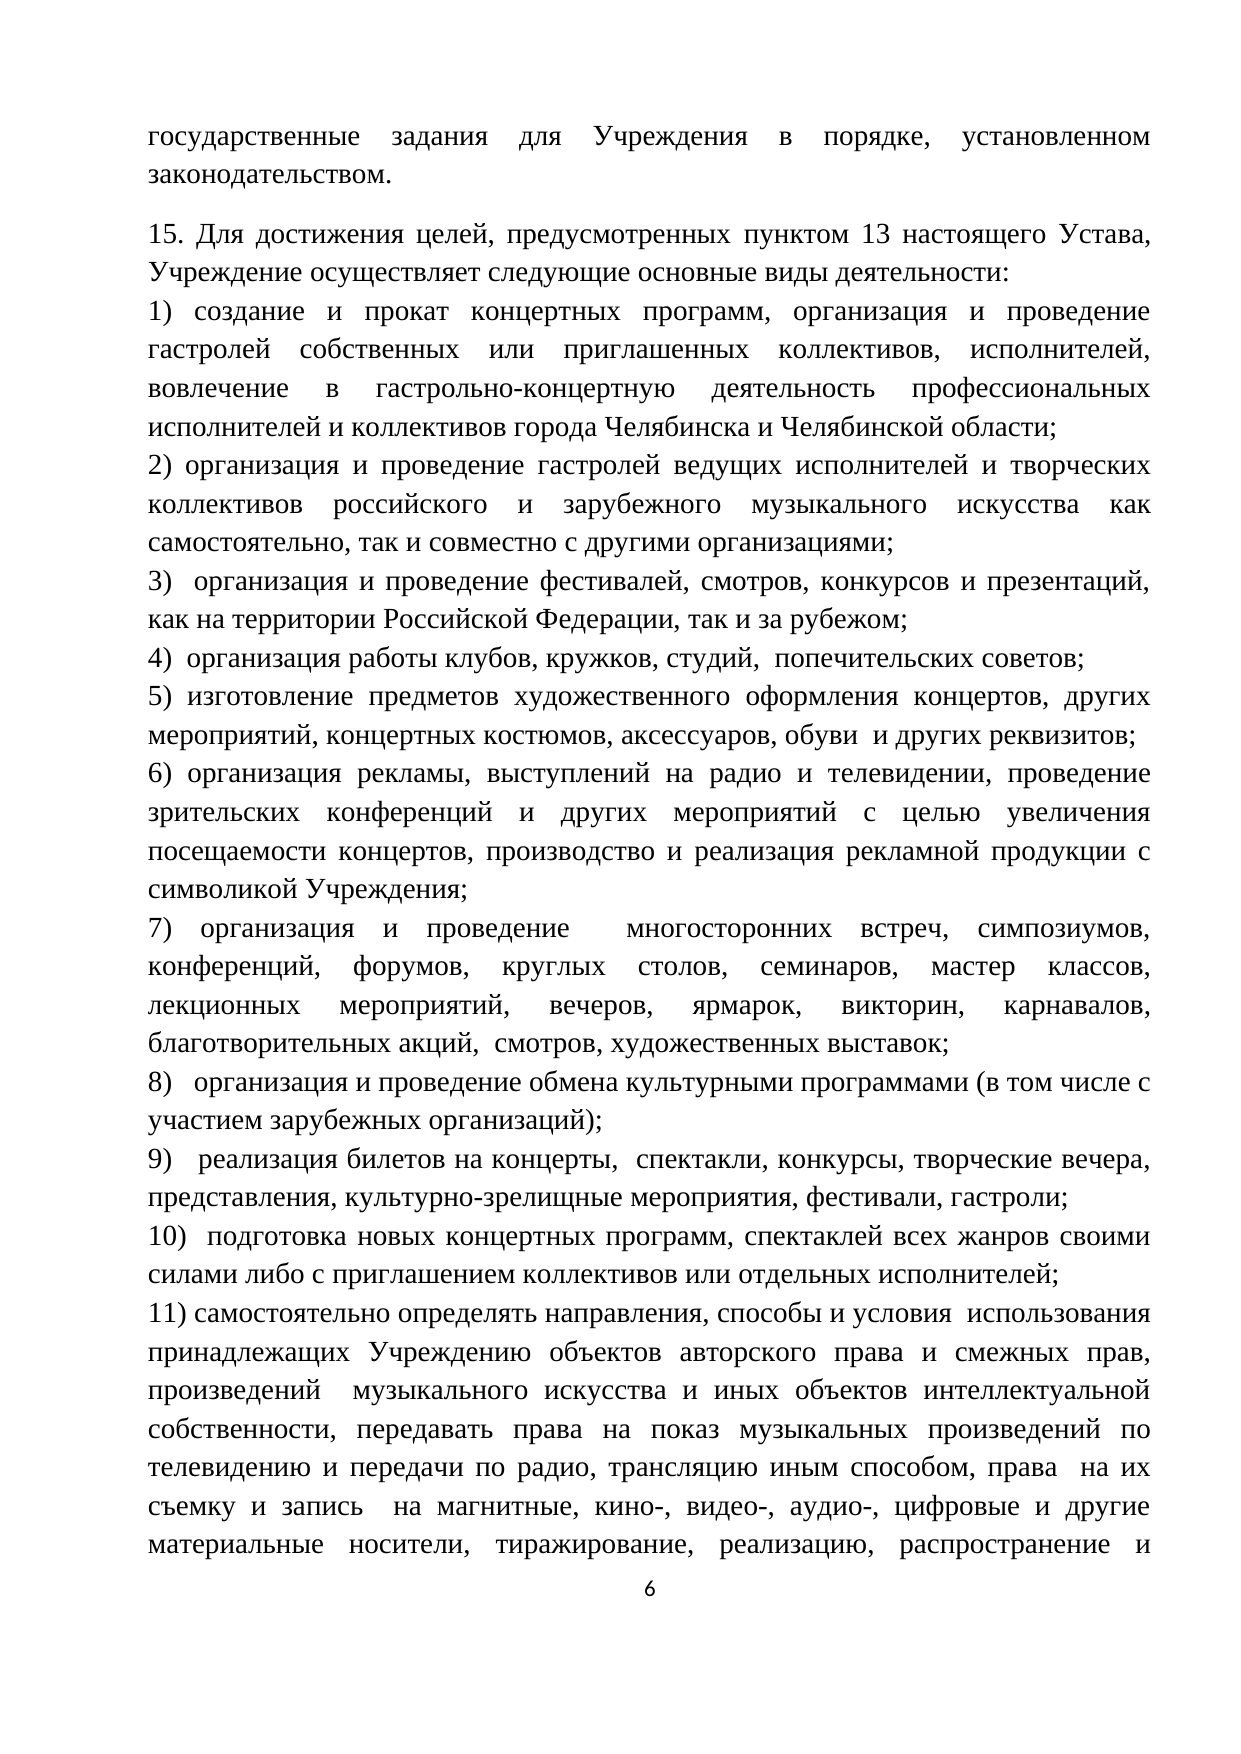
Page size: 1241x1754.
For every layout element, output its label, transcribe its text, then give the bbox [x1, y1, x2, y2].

text 2) организация и проведение гастролей ведущих исполнителей и творческих коллективов российского и зарубежного музыкального искусства как самостоятельно, так и совместно с другими организациями; [148, 447, 1152, 558]
text 6) организация рекламы, выступлений на радио и телевидении, проведение зрительских конференций и других мероприятий с целью увеличения посещаемости концертов, производство и реализация рекламной продукции с символикой Учреждения; [148, 756, 1152, 905]
text 7) организация и проведение многосторонних встреч, симпозиумов, конференций, форумов, круглых столов, семинаров, мастер классов, лекционных мероприятий, вечеров, ярмарок, викторин, карнавалов, благотворительных акций, смотров, художественных выставок; [148, 910, 1152, 1059]
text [148, 1295, 1152, 1560]
text 9) реализация билетов на концерты, спектакли, конкурсы, творческие вечера, представления, культурно-зрелищные мероприятия, фестивали, гастроли; [148, 1141, 1152, 1213]
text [148, 118, 1152, 190]
text 10) подготовка новых концертных программ, спектаклей всех жанров своими силами либо с приглашением коллективов или отдельных исполнителей; [148, 1218, 1152, 1290]
text 5) изготовление предметов художественного оформления концертов, других мероприятий, концертных костюмов, аксессуаров, обуви и других реквизитов; [148, 678, 1152, 751]
text 3) организация и проведение фестивалей, смотров, конкурсов и презентаций, как на территории Российской Федерации, так и за рубежом; [148, 563, 1152, 635]
text 8) организация и проведение обмена культурными программами (в том числе с участием зарубежных организаций); [148, 1064, 1152, 1136]
text 1) создание и прокат концертных программ, организация и проведение гастролей собственных или приглашенных коллективов, исполнителей, вовлечение в гастрольно-концертную деятельность профессиональных исполнителей и коллективов города Челябинска и Челябинской области; [148, 293, 1152, 442]
text 4) организация работы клубов, кружков, студий, попечительских советов; [148, 640, 1152, 673]
text 15. Для достижения целей, предусмотренных пунктом 13 настоящего Устава, Учреждение осуществляет следующие основные виды деятельности: [148, 216, 1152, 288]
